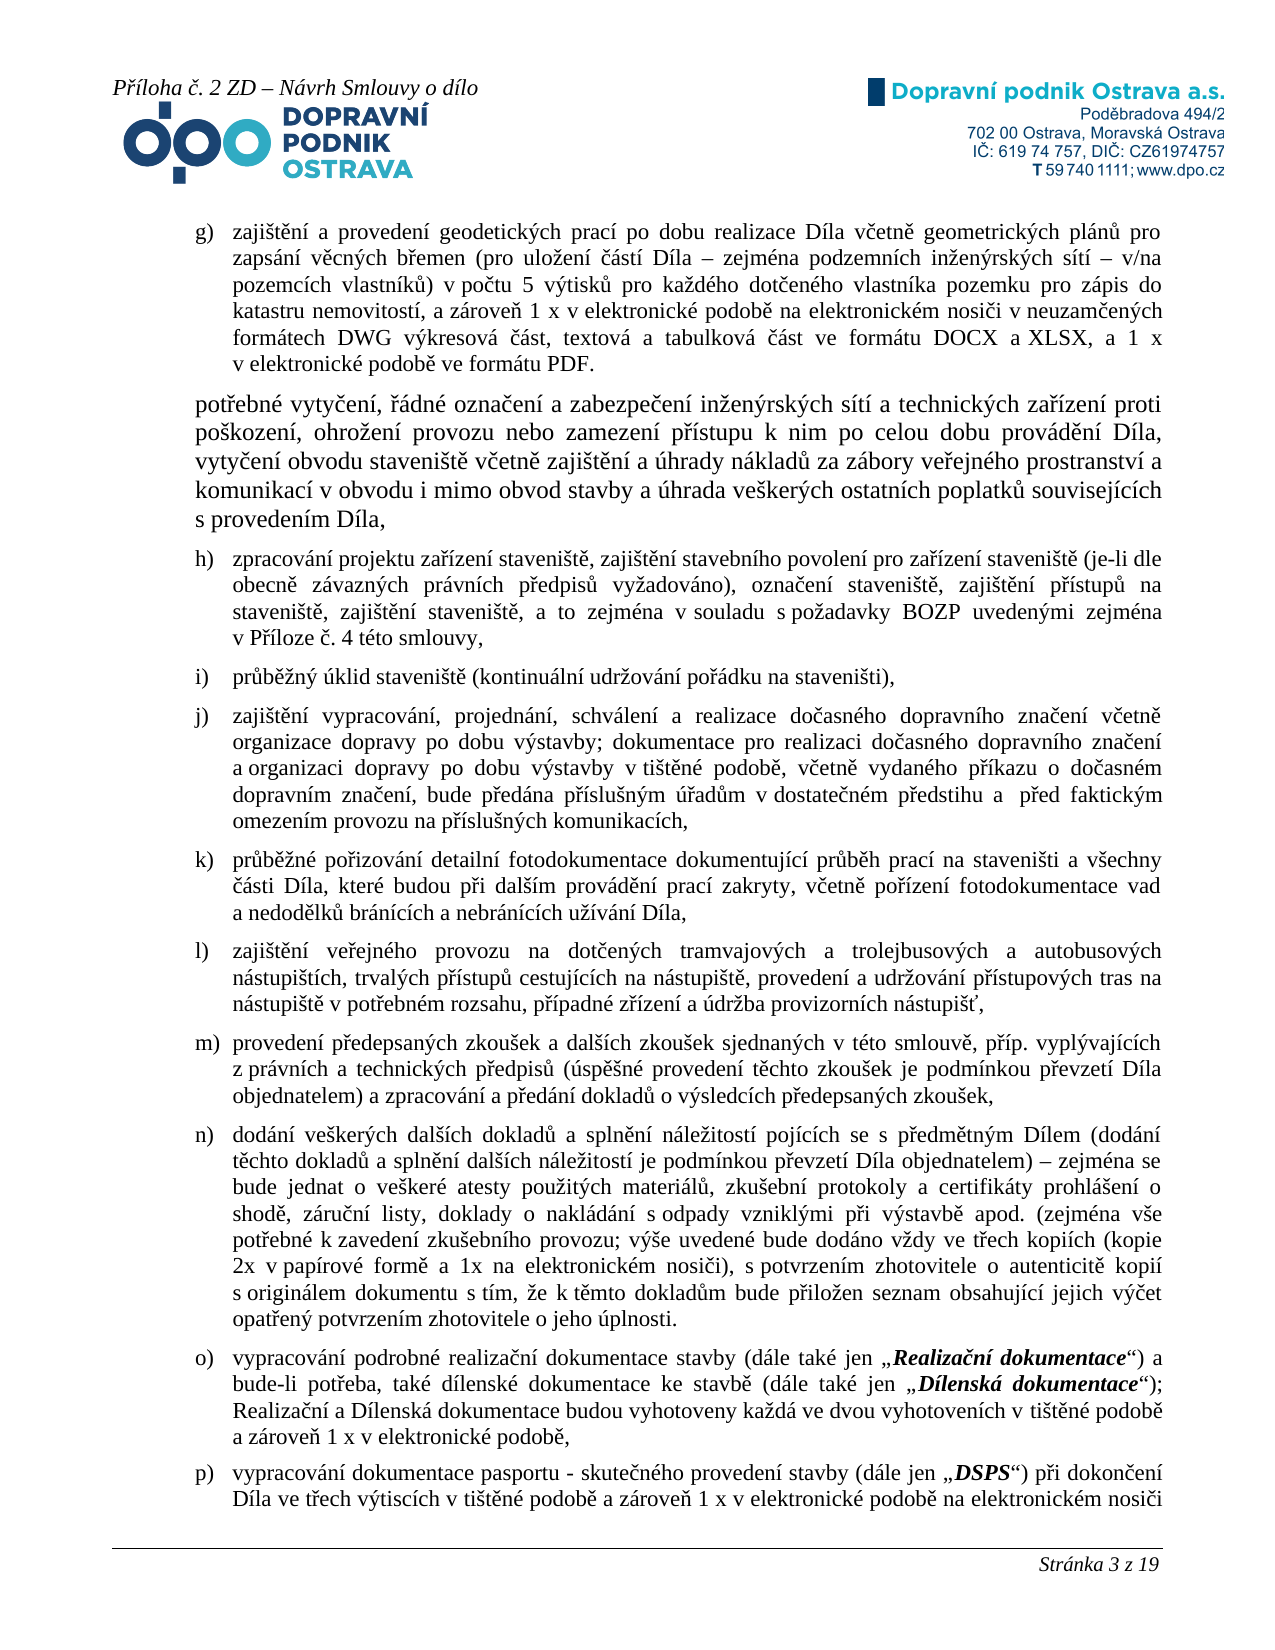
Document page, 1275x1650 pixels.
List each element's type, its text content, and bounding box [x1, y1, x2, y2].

list průběžný úklid staveniště (kontinuální udržování pořádku na staveništi), [195, 663, 1163, 689]
list zajištění veřejného provozu na dotčených tramvajových a trolejbusových a autobusových nástupištích, trvalých přístupů cestujících na nástupiště, provedení a udržování přístupových tras na nástupiště v potřebném rozsahu, případné zřízení a údržba provizorních nástupišť, [195, 938, 1163, 1017]
list průběžné pořizování detailní fotodokumentace dokumentující průběh prací na staveništi a všechny části Díla, které budou při dalším provádění prací zakryty, včetně pořízení fotodokumentace vad a nedodělků bránících a nebránících užívání Díla, [195, 846, 1163, 925]
picture [868, 78, 1224, 179]
list zpracování projektu zařízení staveniště, zajištění stavebního povolení pro zařízení staveniště (je-li dle obecně závazných právních předpisů vyžadováno), označení staveniště, zajištění přístupů na staveniště, zajištění staveniště, a to zejména v souladu s požadavky BOZP uvedenými zejména v Příloze č. 4 této smlouvy, [195, 545, 1163, 650]
text potřebné vytyčení, řádné označení a zabezpečení inženýrských sítí a technických zařízení proti poškození, ohrožení provozu nebo zamezení přístupu k nim po celou dobu provádění Díla, vytyčení obvodu staveniště včetně zajištění a úhrady nákladů za zábory veřejného prostranství a komunikací v obvodu i mimo obvod stavby a úhrada veškerých ostatních poplatků souvisejících s provedením Díla, [195, 389, 1163, 532]
list provedení předepsaných zkoušek a dalších zkoušek sjednaných v této smlouvě, příp. vyplývajících z právních a technických předpisů (úspěšné provedení těchto zkoušek je podmínkou převzetí Díla objednatelem) a zpracování a předání dokladů o výsledcích předepsaných zkoušek, [195, 1029, 1163, 1108]
list dodání veškerých dalších dokladů a splnění náležitostí pojících se s předmětným Dílem (dodání těchto dokladů a splnění dalších náležitostí je podmínkou převzetí Díla objednatelem) – zejména se bude jednat o veškeré atesty použitých materiálů, zkušební protokoly a certifikáty prohlášení o shodě, záruční listy, doklady o nakládání s odpady vzniklými při výstavbě apod. (zejména vše potřebné k zavedení zkušebního provozu; výše uvedené bude dodáno vždy ve třech kopiích (kopie 2x v papírové formě a 1x na elektronickém nosiči), s potvrzením zhotovitele o autenticitě kopií s originálem dokumentu s tím, že k těmto dokladům bude přiložen seznam obsahující jejich výčet opatřený potvrzením zhotovitele o jeho úplnosti. [195, 1121, 1163, 1332]
list vypracování podrobné realizační dokumentace stavby (dále také jen „Realizační dokumentace“) a bude-li potřeba, také dílenské dokumentace ke stavbě (dále také jen „Dílenská dokumentace“); Realizační a Dílenská dokumentace budou vyhotoveny každá ve dvou vyhotoveních v tištěné podobě a zároveň 1 x v elektronické podobě, [195, 1344, 1163, 1449]
picture [123, 101, 430, 184]
list zajištění vypracování, projednání, schválení a realizace dočasného dopravního značení včetně organizace dopravy po dobu výstavby; dokumentace pro realizaci dočasného dopravního značení a organizaci dopravy po dobu výstavby v tištěné podobě, včetně vydaného příkazu o dočasném dopravním značení, bude předána příslušným úřadům v dostatečném předstihu a před faktickým omezením provozu na příslušných komunikacích, [195, 702, 1163, 833]
list zajištění a provedení geodetických prací po dobu realizace Díla včetně geometrických plánů pro zapsání věcných břemen (pro uložení částí Díla – zejména podzemních inženýrských sítí – v/na pozemcích vlastníků) v počtu 5 výtisků pro každého dotčeného vlastníka pozemku pro zápis do katastru nemovitostí, a zároveň 1 x v elektronické podobě na elektronickém nosiči v neuzamčených formátech DWG výkresová část, textová a tabulková část ve formátu DOCX a XLSX, a 1 x v elektronické podobě ve formátu PDF. [195, 218, 1163, 376]
